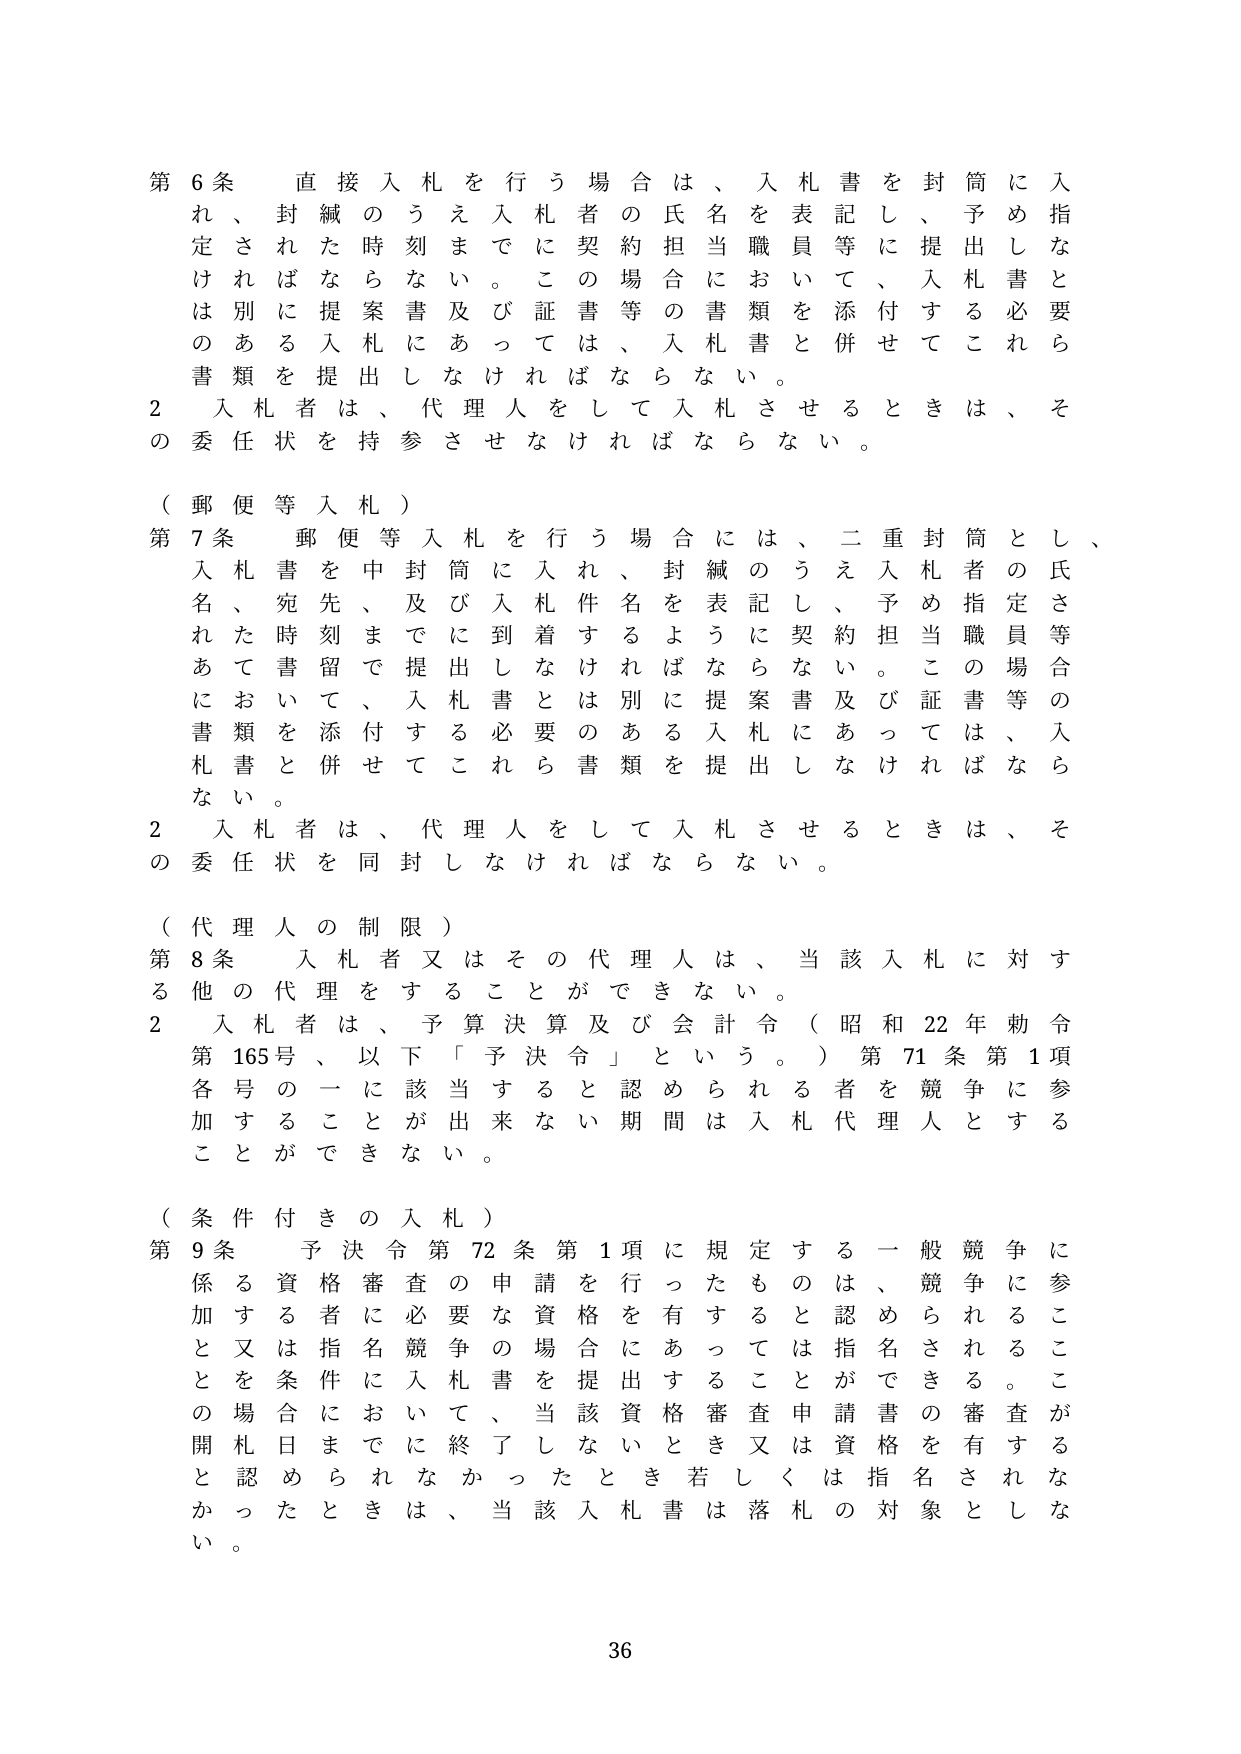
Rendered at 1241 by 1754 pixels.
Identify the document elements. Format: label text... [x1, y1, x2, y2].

text 2 入札者は、予算決算及び会計令（昭和22年勅令第165号、以下「予決令」という。）第71条第1項各号の一に該当すると認められる者を競争に参加することが出来ない期間は入札代理人とすることができない。 [149, 1007, 1091, 1168]
text （代理人の制限） [149, 909, 1091, 942]
text 2 入札者は、代理人をして入札させるときは、その委任状を同封しなければならない。 [149, 812, 1091, 877]
text （条件付きの入札） [149, 1201, 1091, 1233]
text 第9条 予決令第72条第1項に規定する一般競争に係る資格審査の申請を行ったものは、競争に参加する者に必要な資格を有すると認められること又は指名競争の場合にあっては指名されることを条件に入札書を提出することができる。この場合において、当該資格審査申請書の審査が開札日までに終了しないとき又は資格を有すると認められなかったとき若しくは指名されなかったときは、当該入札書は落札の対象としない。 [149, 1233, 1091, 1557]
text 第6条 直接入札を行う場合は、入札書を封筒に入れ、封緘のうえ入札者の氏名を表記し、予め指定された時刻までに契約担当職員等に提出しなければならない。この場合において、入札書とは別に提案書及び証書等の書類を添付する必要のある入札にあっては、入札書と併せてこれら書類を提出しなければならない。 [149, 164, 1091, 391]
text 第8条 入札者又はその代理人は、当該入札に対する他の代理をすることができない。 [149, 942, 1091, 1007]
text 第7条 郵便等入札を行う場合には、二重封筒とし、入札書を中封筒に入れ、封緘のうえ入札者の氏名、宛先、及び入札件名を表記し、予め指定された時刻までに到着するように契約担当職員等あて書留で提出しなければならない。この場合において、入札書とは別に提案書及び証書等の書類を添付する必要のある入札にあっては、入札書と併せてこれら書類を提出しなければならない。 [149, 521, 1091, 812]
text 2 入札者は、代理人をして入札させるときは、その委任状を持参させなければならない。 [149, 391, 1091, 456]
text （郵便等入札） [149, 488, 1091, 521]
